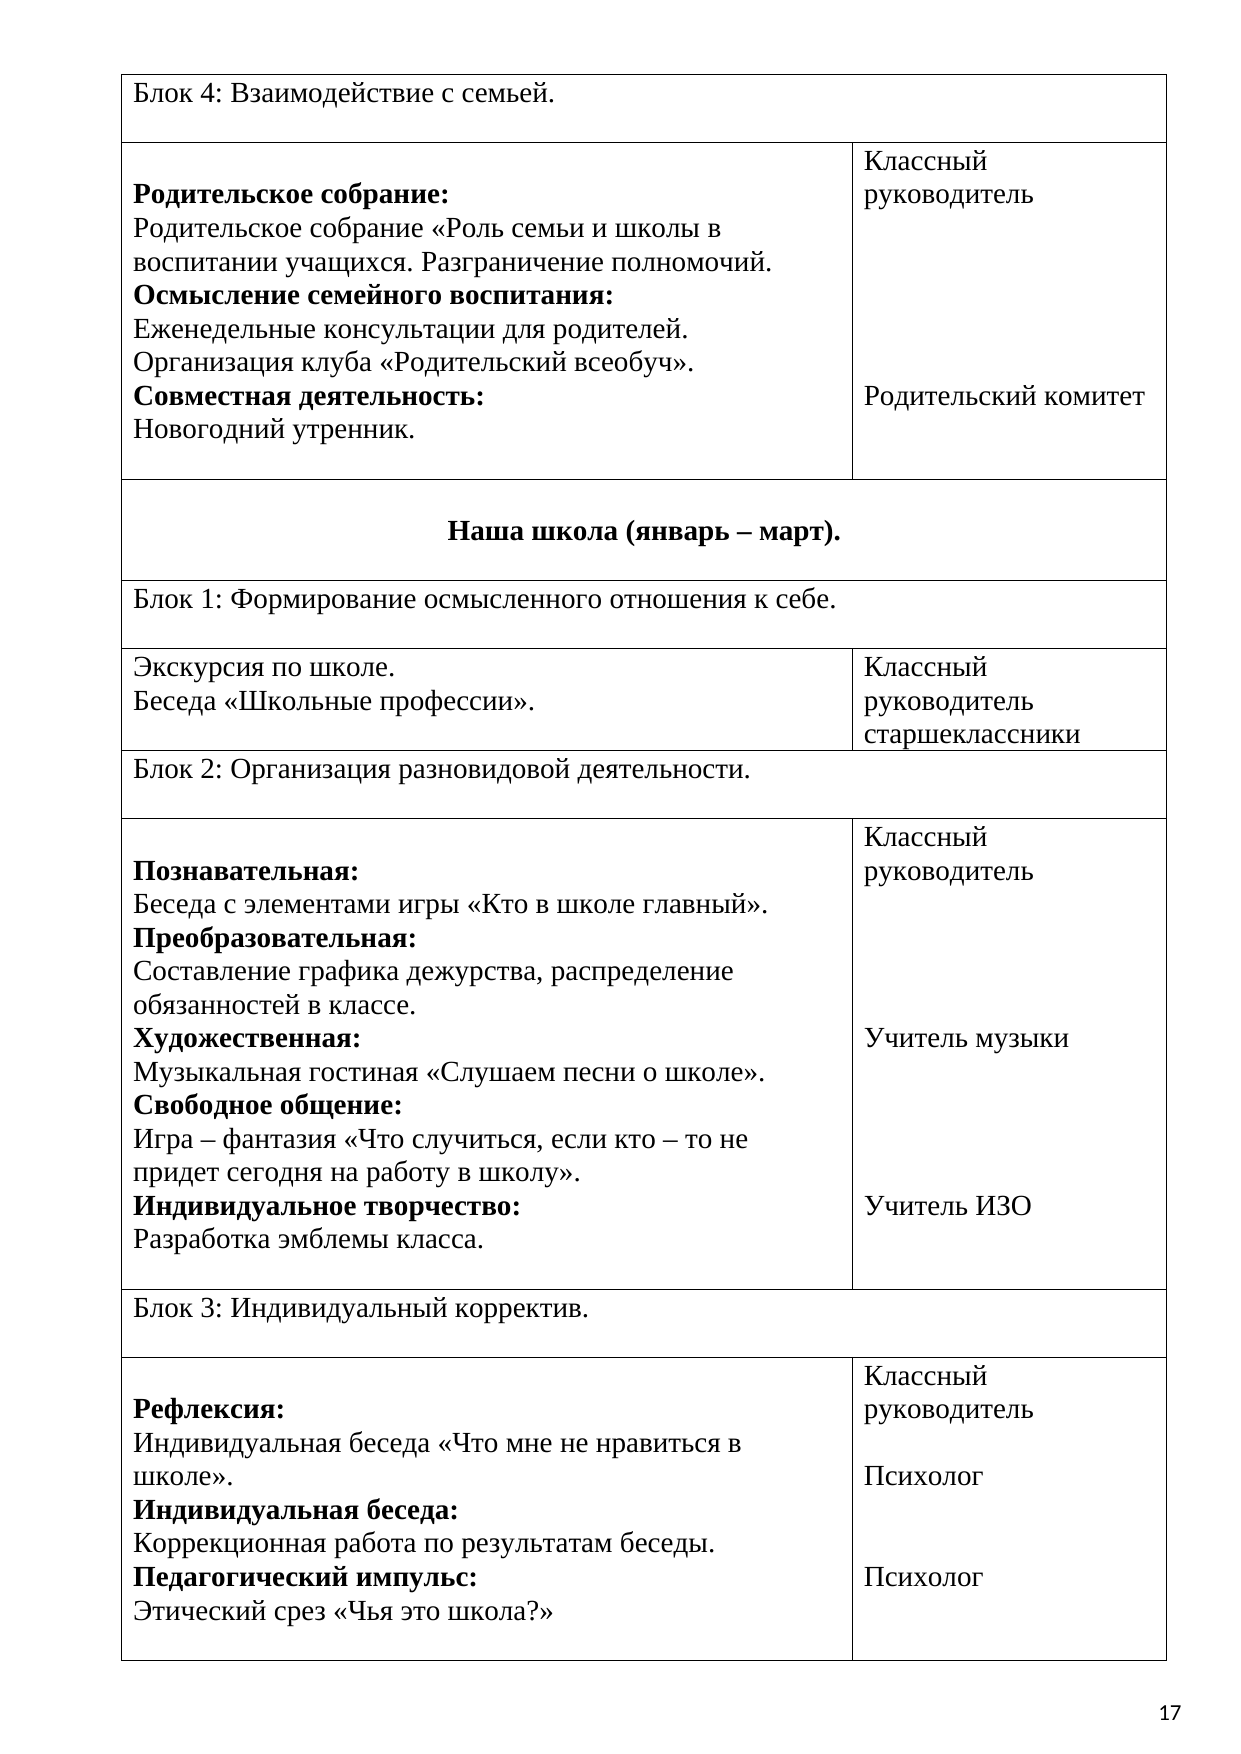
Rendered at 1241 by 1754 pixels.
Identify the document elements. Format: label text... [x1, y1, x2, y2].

table_cell Родительское собрание: Родительское собрание «Роль семьи и школы в воспитании учащихся. Разграничение полномочий. Осмысление семейного воспитания: Еженедельные консультации для родителей. Организация клуба «Родительский всеобуч». Совместная деятельность: Новогодний утренник. [122, 143, 852, 478]
table_cell Классный руководитель старшеклассники [853, 649, 1166, 750]
table_cell Блок 4: Взаимодействие с семьей. [122, 75, 1166, 142]
table_cell Классный руководитель Родительский комитет [853, 143, 1166, 478]
table_cell Блок 2: Организация разновидовой деятельности. [122, 751, 1166, 818]
table_cell Познавательная: Беседа с элементами игры «Кто в школе главный». Преобразовательная: Составление графика дежурства, распределение обязанностей в классе. Художественная: Музыкальная гостиная «Слушаем песни о школе». Свободное общение: Игра – фантазия «Что случиться, если кто – то не придет сегодня на работу в школу». Индивидуальное творчество: Разработка эмблемы класса. [122, 819, 852, 1289]
table_cell Классный руководитель Учитель музыки Учитель ИЗО [853, 819, 1166, 1289]
table_cell Наша школа (январь – март). [122, 480, 1166, 580]
table_cell Блок 3: Индивидуальный корректив. [122, 1290, 1166, 1357]
table_cell Классный руководитель Психолог Психолог [853, 1358, 1166, 1660]
table_cell Блок 1: Формирование осмысленного отношения к себе. [122, 581, 1166, 648]
table_cell Экскурсия по школе. Беседа «Школьные профессии». [122, 649, 852, 750]
table_cell Рефлексия: Индивидуальная беседа «Что мне не нравиться в школе». Индивидуальная беседа: Коррекционная работа по результатам беседы. Педагогический импульс: Этический срез «Чья это школа?» [122, 1358, 852, 1660]
